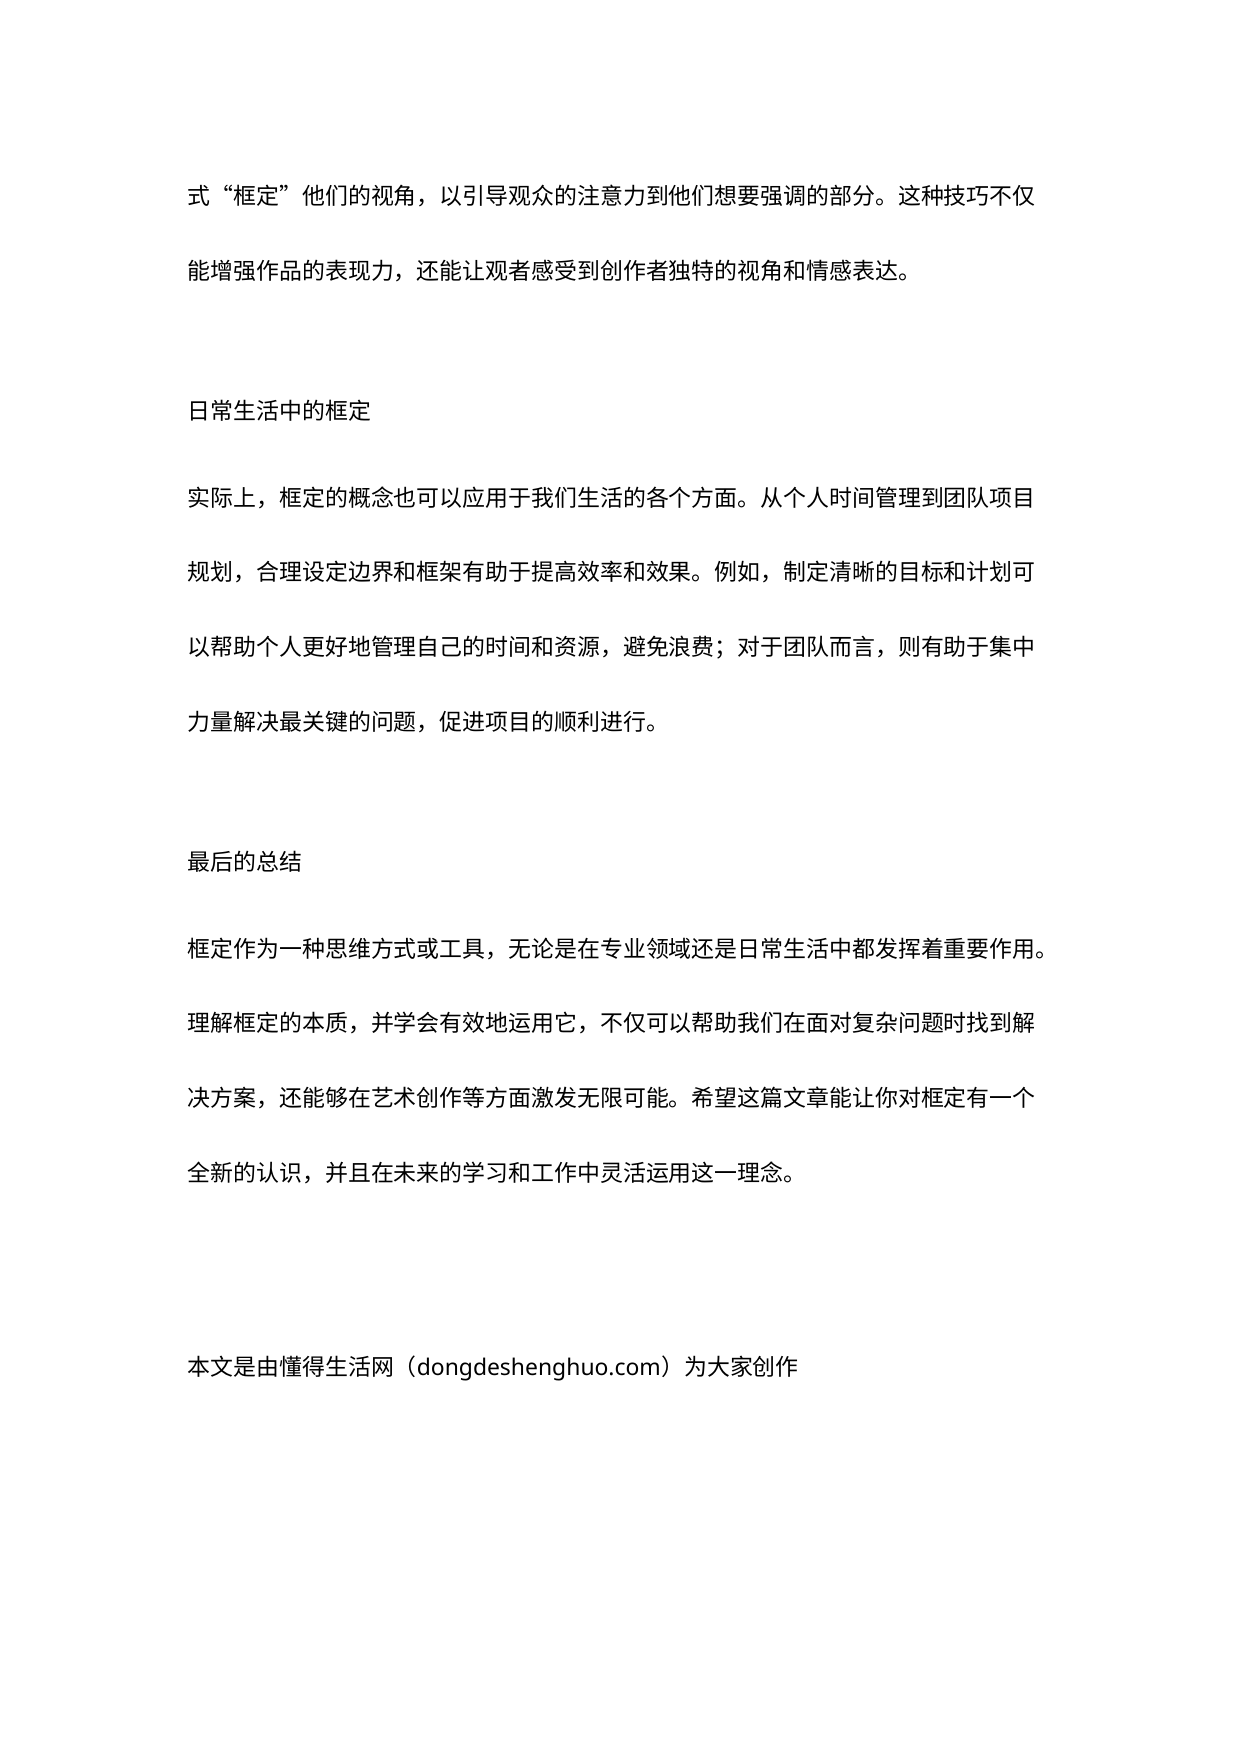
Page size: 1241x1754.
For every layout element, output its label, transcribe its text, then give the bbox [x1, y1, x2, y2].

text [187, 162, 1053, 302]
text 日常生活中的框定 [187, 377, 1053, 442]
text 框定作为一种思维方式或工具，无论是在专业领域还是日常生活中都发挥着重要作用。理解框定的本质，并学会有效地运用它，不仅可以帮助我们在面对复杂问题时找到解决方案，还能够在艺术创作等方面激发无限可能。希望这篇文章能让你对框定有一个全新的认识，并且在未来的学习和工作中灵活运用这一理念。 [187, 915, 1053, 1204]
text 最后的总结 [187, 828, 1053, 893]
text 实际上，框定的概念也可以应用于我们生活的各个方面。从个人时间管理到团队项目规划，合理设定边界和框架有助于提高效率和效果。例如，制定清晰的目标和计划可以帮助个人更好地管理自己的时间和资源，避免浪费；对于团队而言，则有助于集中力量解决最关键的问题，促进项目的顺利进行。 [187, 464, 1053, 753]
text 本文是由懂得生活网（dongdeshenghuo.com）为大家创作 [187, 1333, 1053, 1398]
